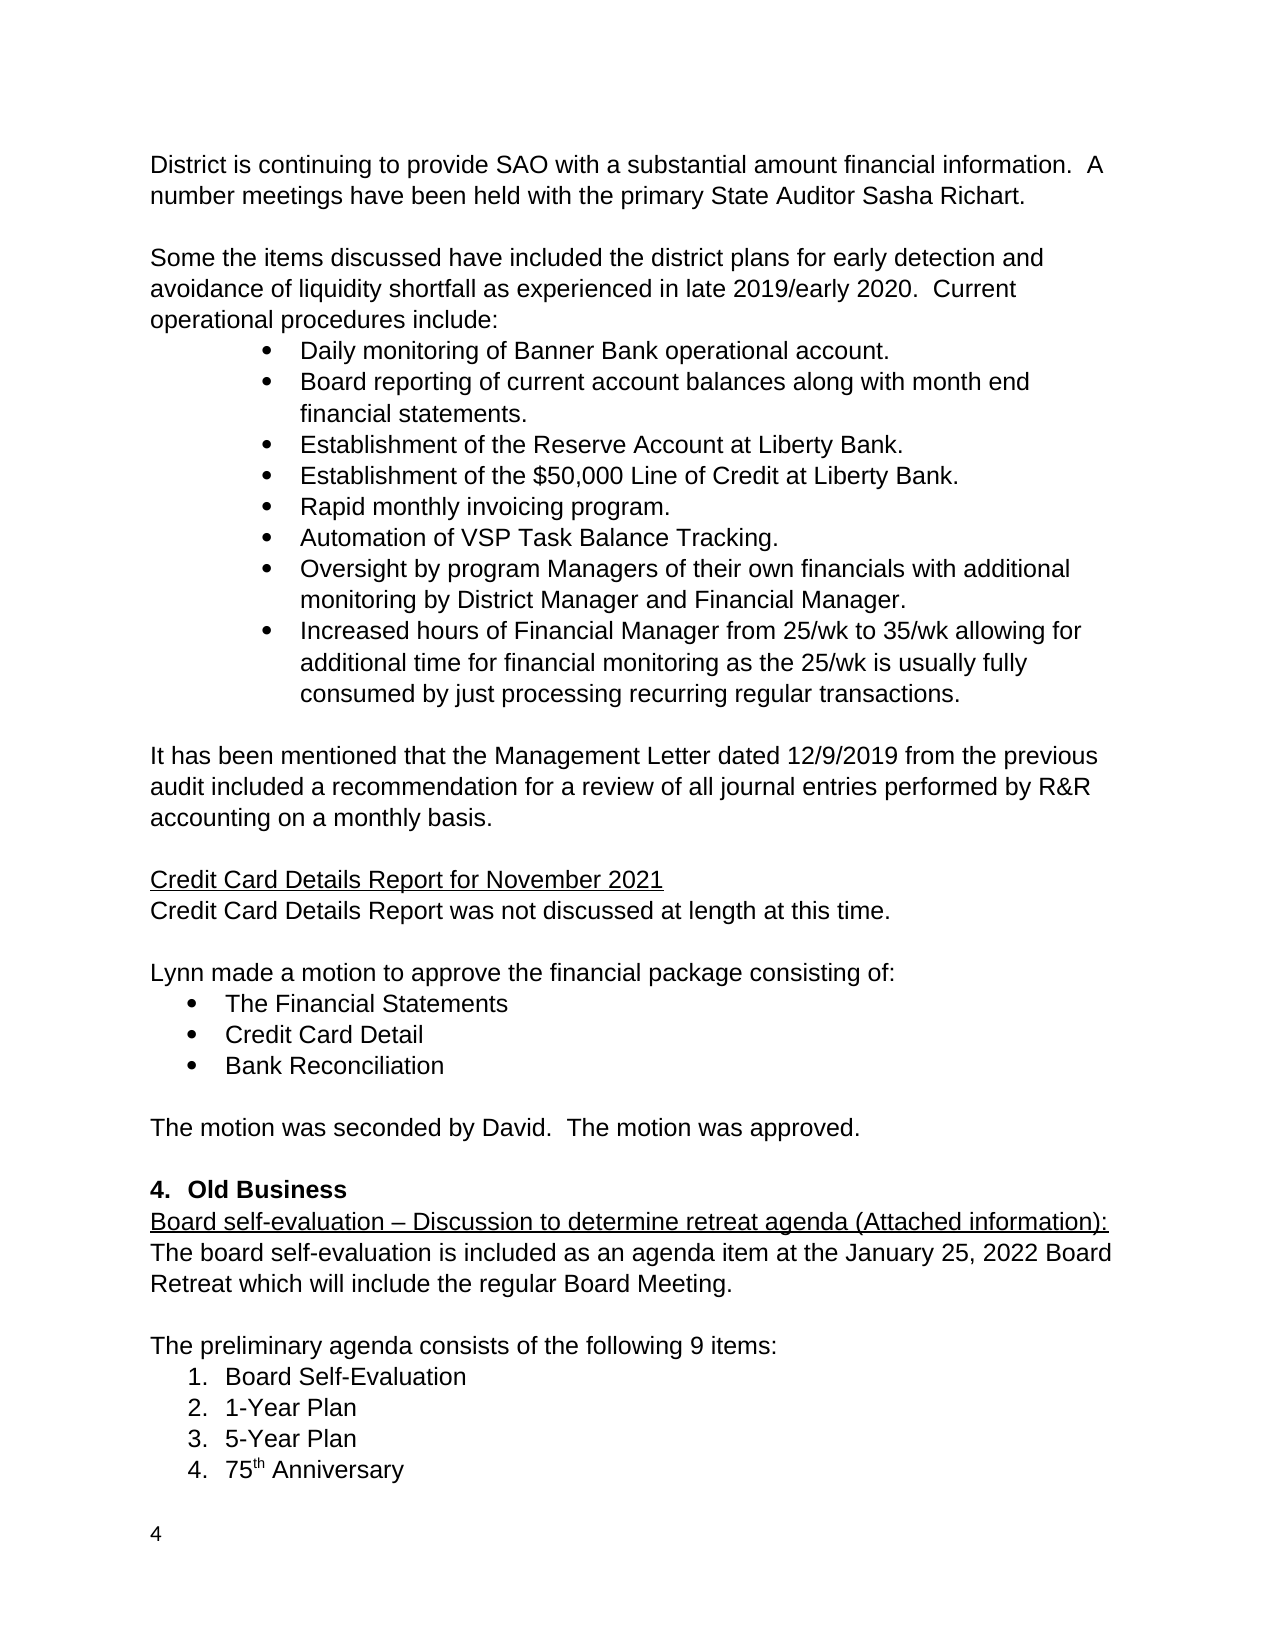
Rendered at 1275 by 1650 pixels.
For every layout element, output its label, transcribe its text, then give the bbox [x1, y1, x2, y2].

list 5-Year Plan [187, 1424, 1125, 1453]
list Establishment of the Reserve Account at Liberty Bank. [262, 429, 1125, 458]
list Bank Reconciliation [187, 1051, 1125, 1080]
list Increased hours of Financial Manager from 25/wk to 35/wk allowing for additional time for financial monitoring as the 25/wk is usually fully consumed by just processing recurring regular transactions. [262, 616, 1125, 707]
list Daily monitoring of Banner Bank operational account. [262, 336, 1125, 365]
text Lynn made a motion to approve the financial package consisting of: [150, 958, 1125, 987]
list Credit Card Detail [187, 1020, 1125, 1049]
text The preliminary agenda consists of the following 9 items: [150, 1331, 1125, 1359]
text The motion was seconded by David. The motion was approved. [150, 1113, 1125, 1142]
list Board Self-Evaluation [187, 1362, 1125, 1391]
list 75th Anniversary [187, 1455, 1125, 1484]
text Credit Card Details Report was not discussed at length at this time. [150, 896, 1125, 924]
text Credit Card Details Report for November 2021 [150, 865, 1125, 893]
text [150, 150, 1125, 210]
list The Financial Statements [187, 989, 1125, 1018]
list Automation of VSP Task Balance Tracking. [262, 523, 1125, 552]
list Rapid monthly invoicing program. [262, 492, 1125, 521]
text The board self-evaluation is included as an agenda item at the January 25, 2022 Board Retreat which will include the regular Board Meeting. [150, 1238, 1125, 1297]
list Old Business [150, 1176, 1125, 1204]
text It has been mentioned that the Management Letter dated 12/9/2019 from the previous audit included a recommendation for a review of all journal entries performed by R&R accounting on a monthly basis. [150, 741, 1125, 831]
list Establishment of the $50,000 Line of Credit at Liberty Bank. [262, 461, 1125, 489]
text Some the items discussed have included the district plans for early detection and avoidance of liquidity shortfall as experienced in late 2019/early 2020. Current operational procedures include: [150, 243, 1125, 334]
list Oversight by program Managers of their own financials with additional monitoring by District Manager and Financial Manager. [262, 554, 1125, 614]
list 1-Year Plan [187, 1393, 1125, 1422]
list Board reporting of current account balances along with month end financial statements. [262, 367, 1125, 427]
text Board self-evaluation – Discussion to determine retreat agenda (Attached information): [150, 1207, 1125, 1235]
